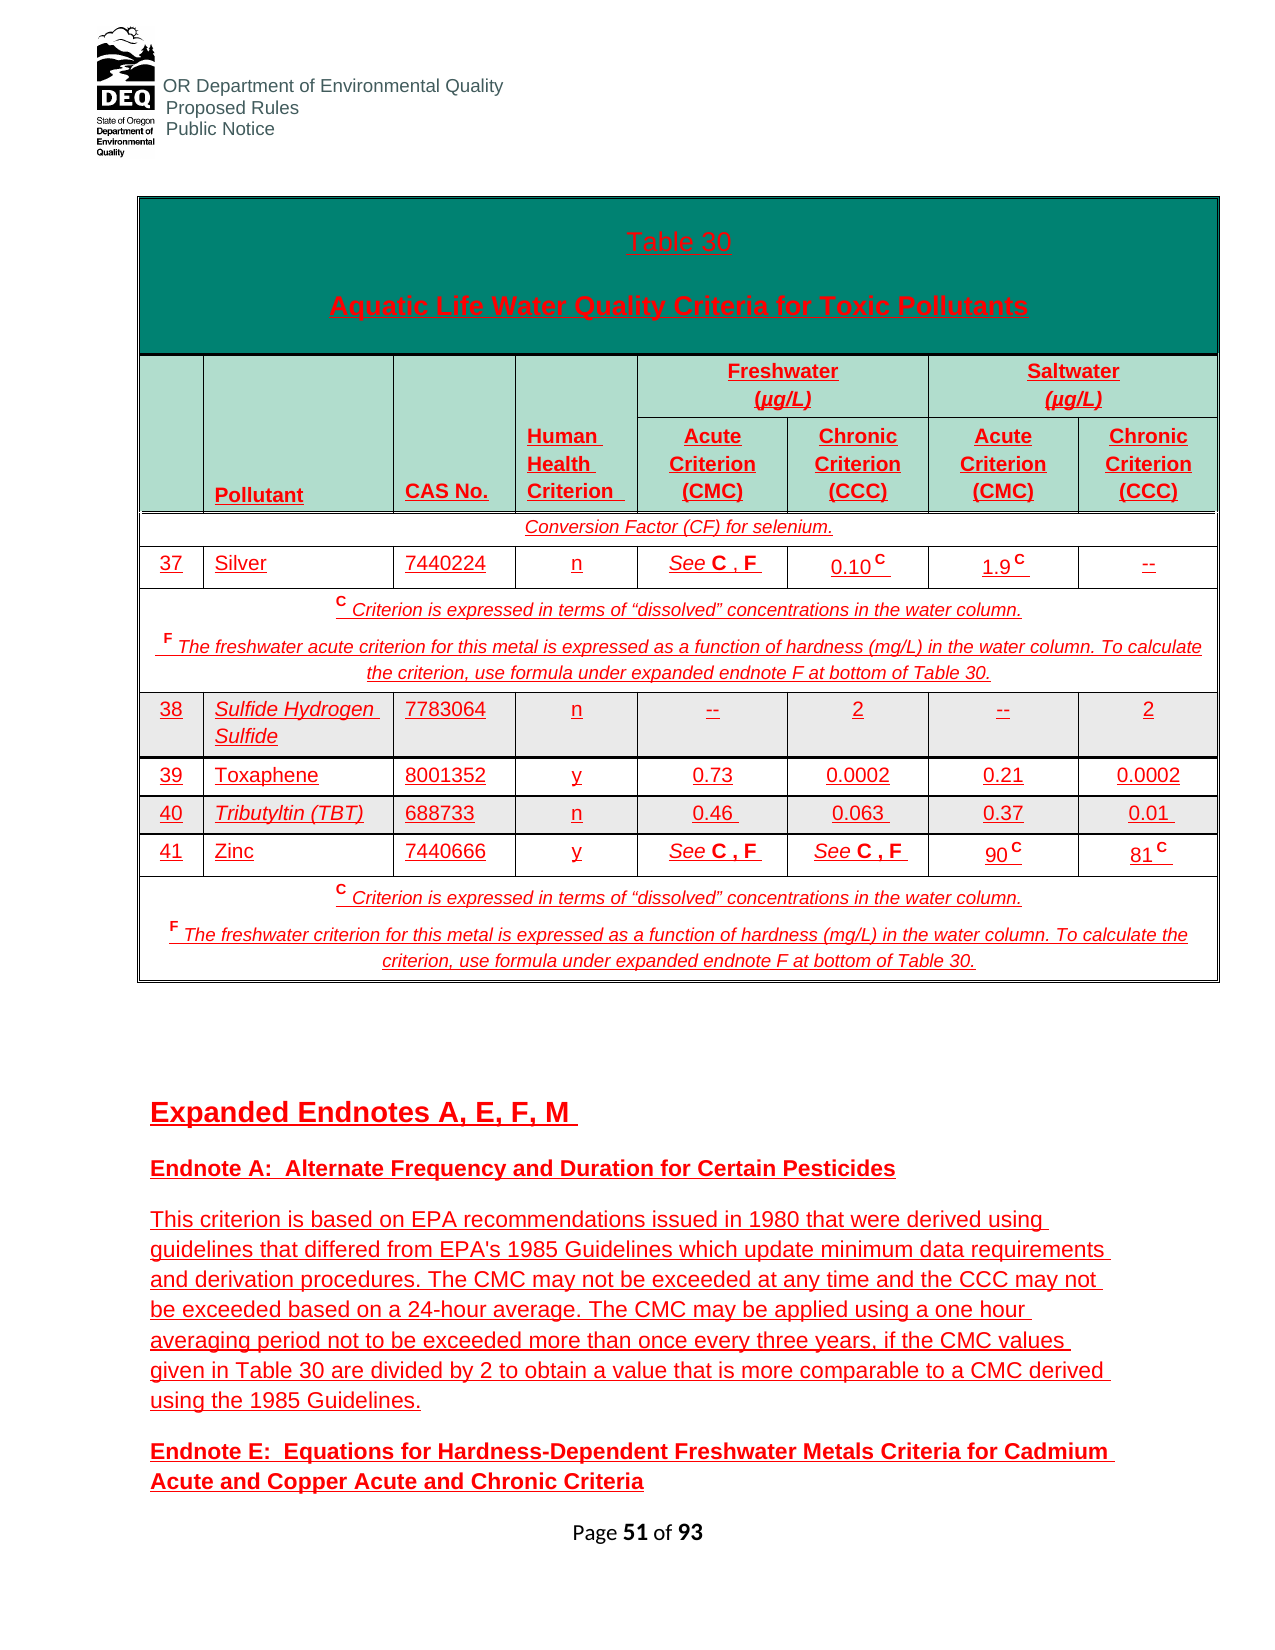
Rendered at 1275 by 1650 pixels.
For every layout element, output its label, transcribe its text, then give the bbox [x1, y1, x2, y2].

table_cell See C , F [788, 835, 928, 876]
table_cell Tributyltin (TBT) [204, 797, 393, 833]
table_cell CAS No. [394, 356, 515, 511]
table_cell Toxaphene [204, 759, 393, 794]
table_cell 41 [140, 835, 203, 876]
table_cell C Criterion is expressed in terms of “dissolved” concentrations in the water column. F The freshwater criterion for this metal is expressed as a function of hardness (mg/L) in the water column. To calculate the criterion, use formula under expanded endnote F at bottom of Table 30. [140, 877, 1217, 980]
table_cell 0.37 [929, 797, 1078, 833]
table_cell 0.0002 [788, 759, 928, 794]
table_cell 0.46 [638, 797, 787, 833]
table_cell y [516, 835, 637, 876]
table_cell 688733 [394, 797, 515, 833]
table_cell -- [638, 693, 787, 756]
text Expanded Endnotes A, E, F, M [150, 1095, 1125, 1129]
table_cell 40 [140, 797, 203, 833]
table_cell 38 [140, 693, 203, 756]
table_cell Saltwater (µg/L) [929, 356, 1217, 417]
table_cell 2 [1079, 693, 1217, 756]
table_cell C Criterion is expressed in terms of “dissolved” concentrations in the water column. L The CMC=(1/[(f1/CMC1)+(f2/CMC2)]µg/L) * CF where f1 and f2 are the fractions of total selenium that are treated as selenite and selenate, respectively,and CMC1 and CMC2 are 185.9 μg/L and 12.82 μg/L, respectively. See expanded endnote F for the Conversion Factor (CF) for selenium. [139, 511, 1219, 546]
table_cell 7440224 [394, 547, 515, 588]
table_cell 0.063 [788, 797, 928, 833]
table_cell 0.73 [638, 759, 787, 794]
table_cell Chronic Criterion (CCC) [788, 418, 928, 511]
table_cell n [516, 797, 637, 833]
table_cell y [516, 759, 637, 794]
table_cell See C , F [638, 835, 787, 876]
table_cell Acute Criterion (CMC) [638, 418, 787, 511]
table_header Table 30 Aquatic Life Water Quality Criteria for Toxic Pollutants [140, 199, 1217, 353]
text This criterion is based on EPA recommendations issued in 1980 that were derived using guidelines that differed from EPA's 1985 Guidelines which update minimum data requirements and derivation procedures. The CMC may not be exceeded at any time and the CCC may not be exceeded based on a 24-hour average. The CMC may be applied using a one hour averaging period not to be exceeded more than once every three years, if the CMC values given in Table 30 are divided by 2 to obtain a value that is more comparable to a CMC derived using the 1985 Guidelines. [150, 1206, 1125, 1413]
table_cell n [516, 547, 637, 588]
table_cell 39 [140, 759, 203, 794]
table_cell 1.9 C [929, 547, 1078, 588]
table_cell 0.10 C [788, 547, 928, 588]
table_cell See C , F [638, 547, 787, 588]
table_cell 81 C [1079, 835, 1217, 876]
table_cell 0.01 [1079, 797, 1217, 833]
table_cell Acute Criterion (CMC) [929, 418, 1078, 511]
table_cell -- [1079, 547, 1217, 588]
text Endnote A: Alternate Frequency and Duration for Certain Pesticides [150, 1155, 1125, 1181]
table_cell 0.21 [929, 759, 1078, 794]
table_cell Silver [204, 547, 393, 588]
table_cell 7440666 [394, 835, 515, 876]
table_cell Zinc [204, 835, 393, 876]
table_cell 37 [140, 547, 203, 588]
text Endnote E: Equations for Hardness-Dependent Freshwater Metals Criteria for Cadmium Acute and Copper Acute and Chronic Criteria [150, 1438, 1125, 1494]
table_cell 8001352 [394, 759, 515, 794]
table_cell Freshwater (µg/L) [638, 356, 928, 417]
table_cell -- [929, 693, 1078, 756]
table_cell 90 C [929, 835, 1078, 876]
table_cell Sulfide Hydrogen Sulfide [204, 693, 393, 756]
table_cell 0.0002 [1079, 759, 1217, 794]
table_cell Human Health Criterion [516, 356, 637, 511]
table_cell 2 [788, 693, 928, 756]
table_cell [140, 356, 203, 511]
table_cell Chronic Criterion (CCC) [1079, 418, 1217, 511]
picture [97, 26, 156, 159]
table_cell C Criterion is expressed in terms of “dissolved” concentrations in the water column. F The freshwater acute criterion for this metal is expressed as a function of hardness (mg/L) in the water column. To calculate the criterion, use formula under expanded endnote F at bottom of Table 30. [140, 589, 1217, 692]
table_cell 7783064 [394, 693, 515, 756]
table_cell n [516, 693, 637, 756]
table_cell Pollutant [204, 356, 393, 511]
